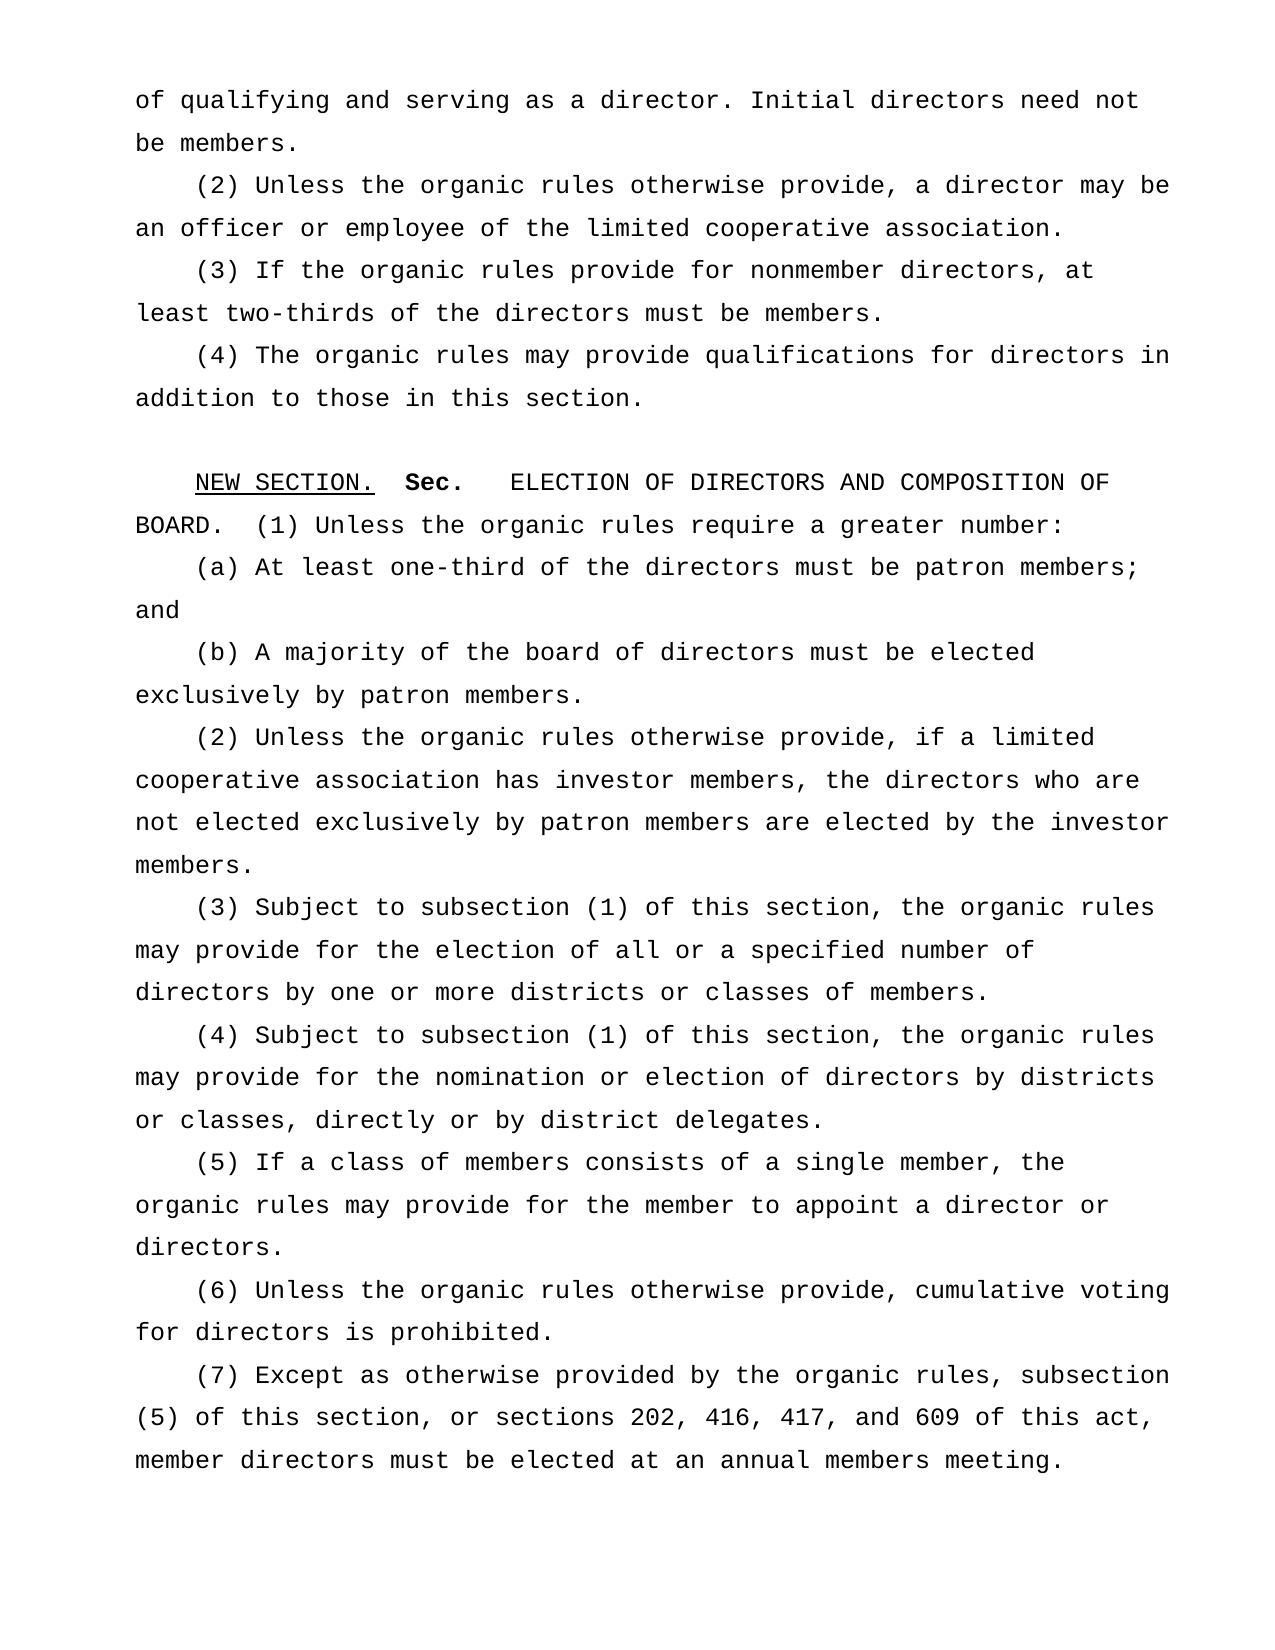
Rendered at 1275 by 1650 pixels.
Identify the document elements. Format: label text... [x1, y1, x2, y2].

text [135, 75, 1170, 160]
text (4) Subject to subsection (1) of this section, the organic rules may provide for the nomination or election of directors by districts or classes, directly or by district delegates. [135, 1009, 1170, 1137]
text NEW SECTION. Sec. ELECTION OF DIRECTORS AND COMPOSITION OF BOARD. (1) Unless the organic rules require a greater number: [135, 457, 1170, 542]
text (2) Unless the organic rules otherwise provide, if a limited cooperative association has investor members, the directors who are not elected exclusively by patron members are elected by the investor members. [135, 712, 1170, 882]
text (2) Unless the organic rules otherwise provide, a director may be an officer or employee of the limited cooperative association. [135, 160, 1170, 245]
text (3) If the organic rules provide for nonmember directors, at least two-thirds of the directors must be members. [135, 245, 1170, 330]
text (7) Except as otherwise provided by the organic rules, subsection (5) of this section, or sections 202, 416, 417, and 609 of this act, member directors must be elected at an annual members meeting. [135, 1349, 1170, 1477]
text (4) The organic rules may provide qualifications for directors in addition to those in this section. [135, 330, 1170, 415]
text (a) At least one-third of the directors must be patron members; and [135, 542, 1170, 627]
text (5) If a class of members consists of a single member, the organic rules may provide for the member to appoint a director or directors. [135, 1137, 1170, 1264]
text (6) Unless the organic rules otherwise provide, cumulative voting for directors is prohibited. [135, 1264, 1170, 1349]
text (b) A majority of the board of directors must be elected exclusively by patron members. [135, 627, 1170, 712]
text (3) Subject to subsection (1) of this section, the organic rules may provide for the election of all or a specified number of directors by one or more districts or classes of members. [135, 882, 1170, 1009]
